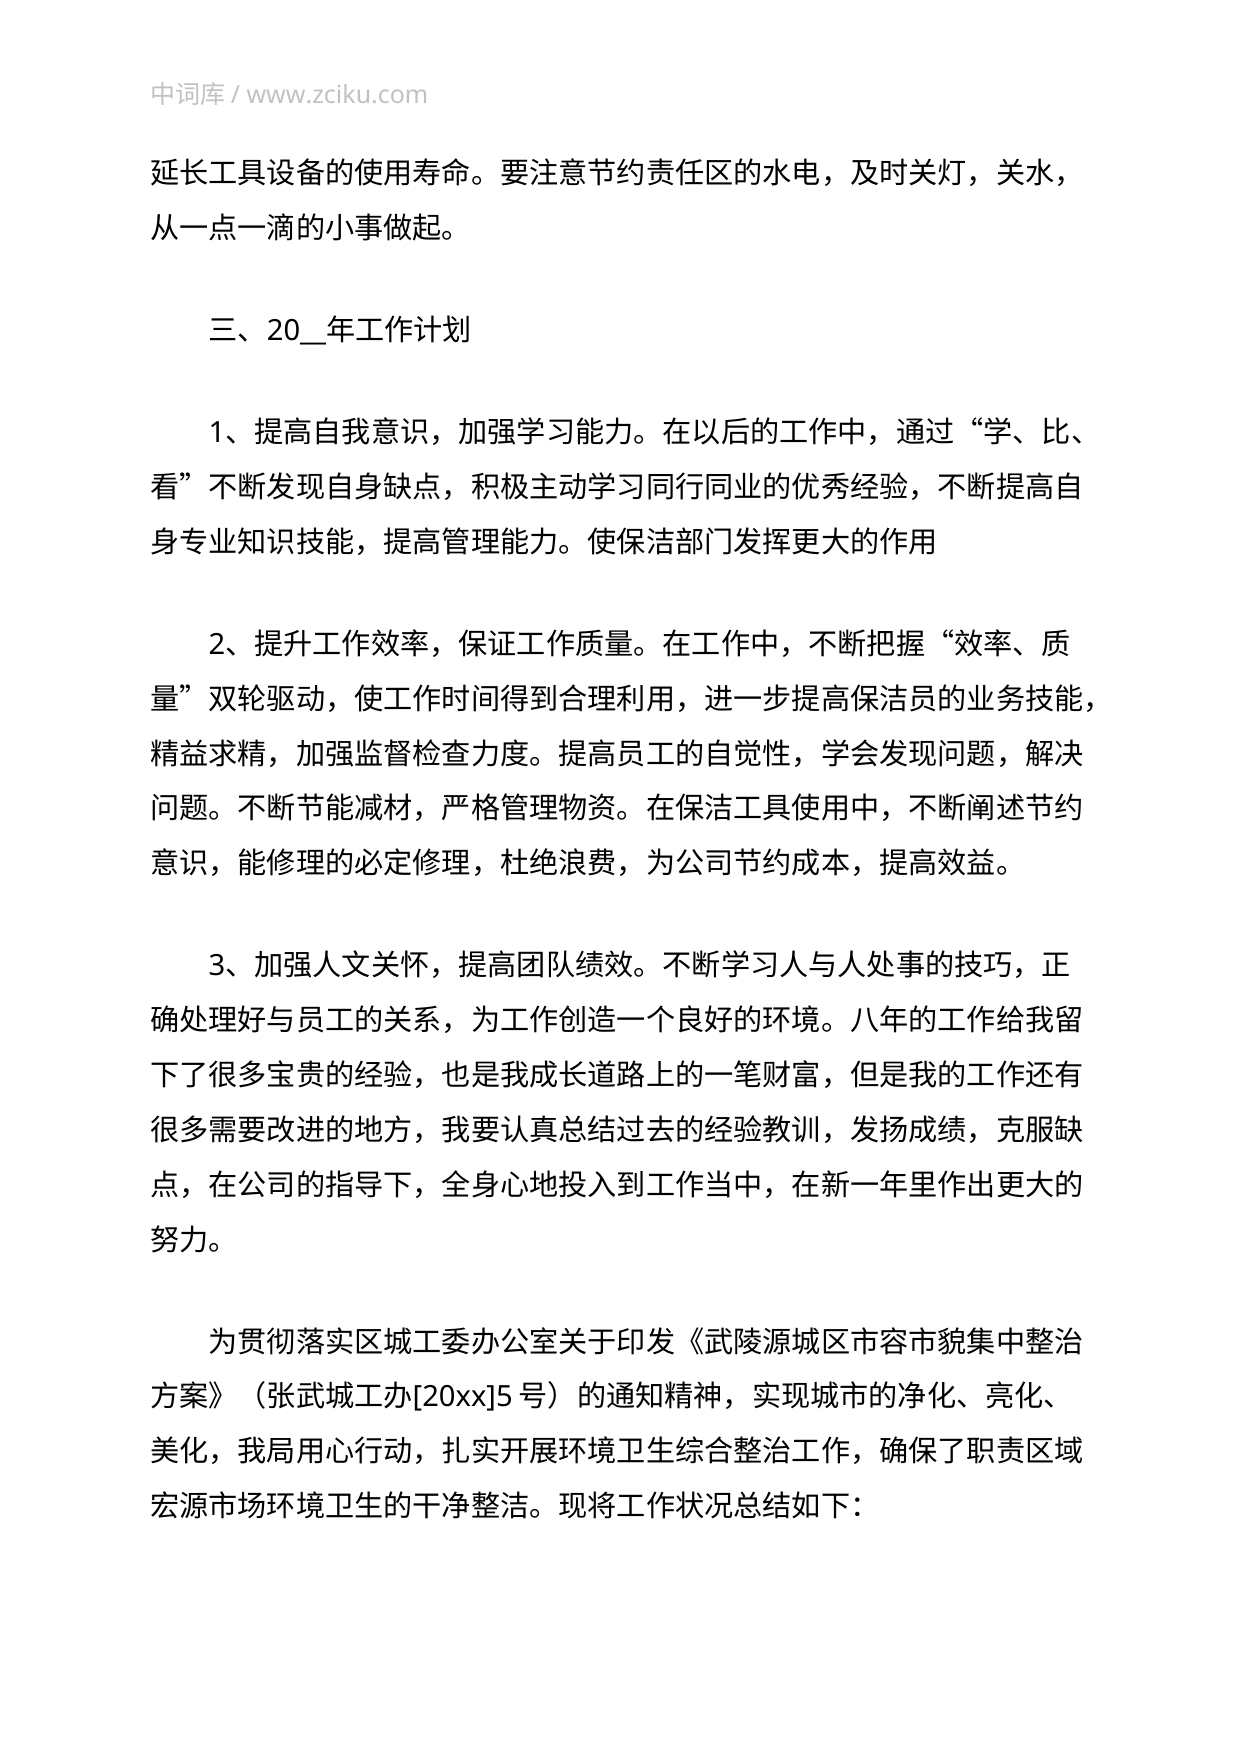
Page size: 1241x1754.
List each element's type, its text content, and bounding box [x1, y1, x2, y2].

text 3、加强人文关怀，提高团队绩效。不断学习人与人处事的技巧，正确处理好与员工的关系，为工作创造一个良好的环境。八年的工作给我留下了很多宝贵的经验，也是我成长道路上的一笔财富，但是我的工作还有很多需要改进的地方，我要认真总结过去的经验教训，发扬成绩，克服缺点，在公司的指导下，全身心地投入到工作当中，在新一年里作出更大的努力。 [150, 942, 1090, 1259]
text 为贯彻落实区城工委办公室关于印发《武陵源城区市容市貌集中整治方案》（张武城工办[20xx]5号）的通知精神，实现城市的净化、亮化、美化，我局用心行动，扎实开展环境卫生综合整治工作，确保了职责区域宏源市场环境卫生的干净整洁。现将工作状况总结如下： [150, 1318, 1090, 1525]
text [150, 150, 1090, 247]
text 三、20__年工作计划 [150, 307, 1090, 349]
text 2、提升工作效率，保证工作质量。在工作中，不断把握“效率、质量”双轮驱动，使工作时间得到合理利用，进一步提高保洁员的业务技能，精益求精，加强监督检查力度。提高员工的自觉性，学会发现问题，解决问题。不断节能减材，严格管理物资。在保洁工具使用中，不断阐述节约意识，能修理的必定修理，杜绝浪费，为公司节约成本，提高效益。 [150, 620, 1090, 882]
text 1、提高自我意识，加强学习能力。在以后的工作中，通过“学、比、看”不断发现自身缺点，积极主动学习同行同业的优秀经验，不断提高自身专业知识技能，提高管理能力。使保洁部门发挥更大的作用 [150, 409, 1090, 561]
